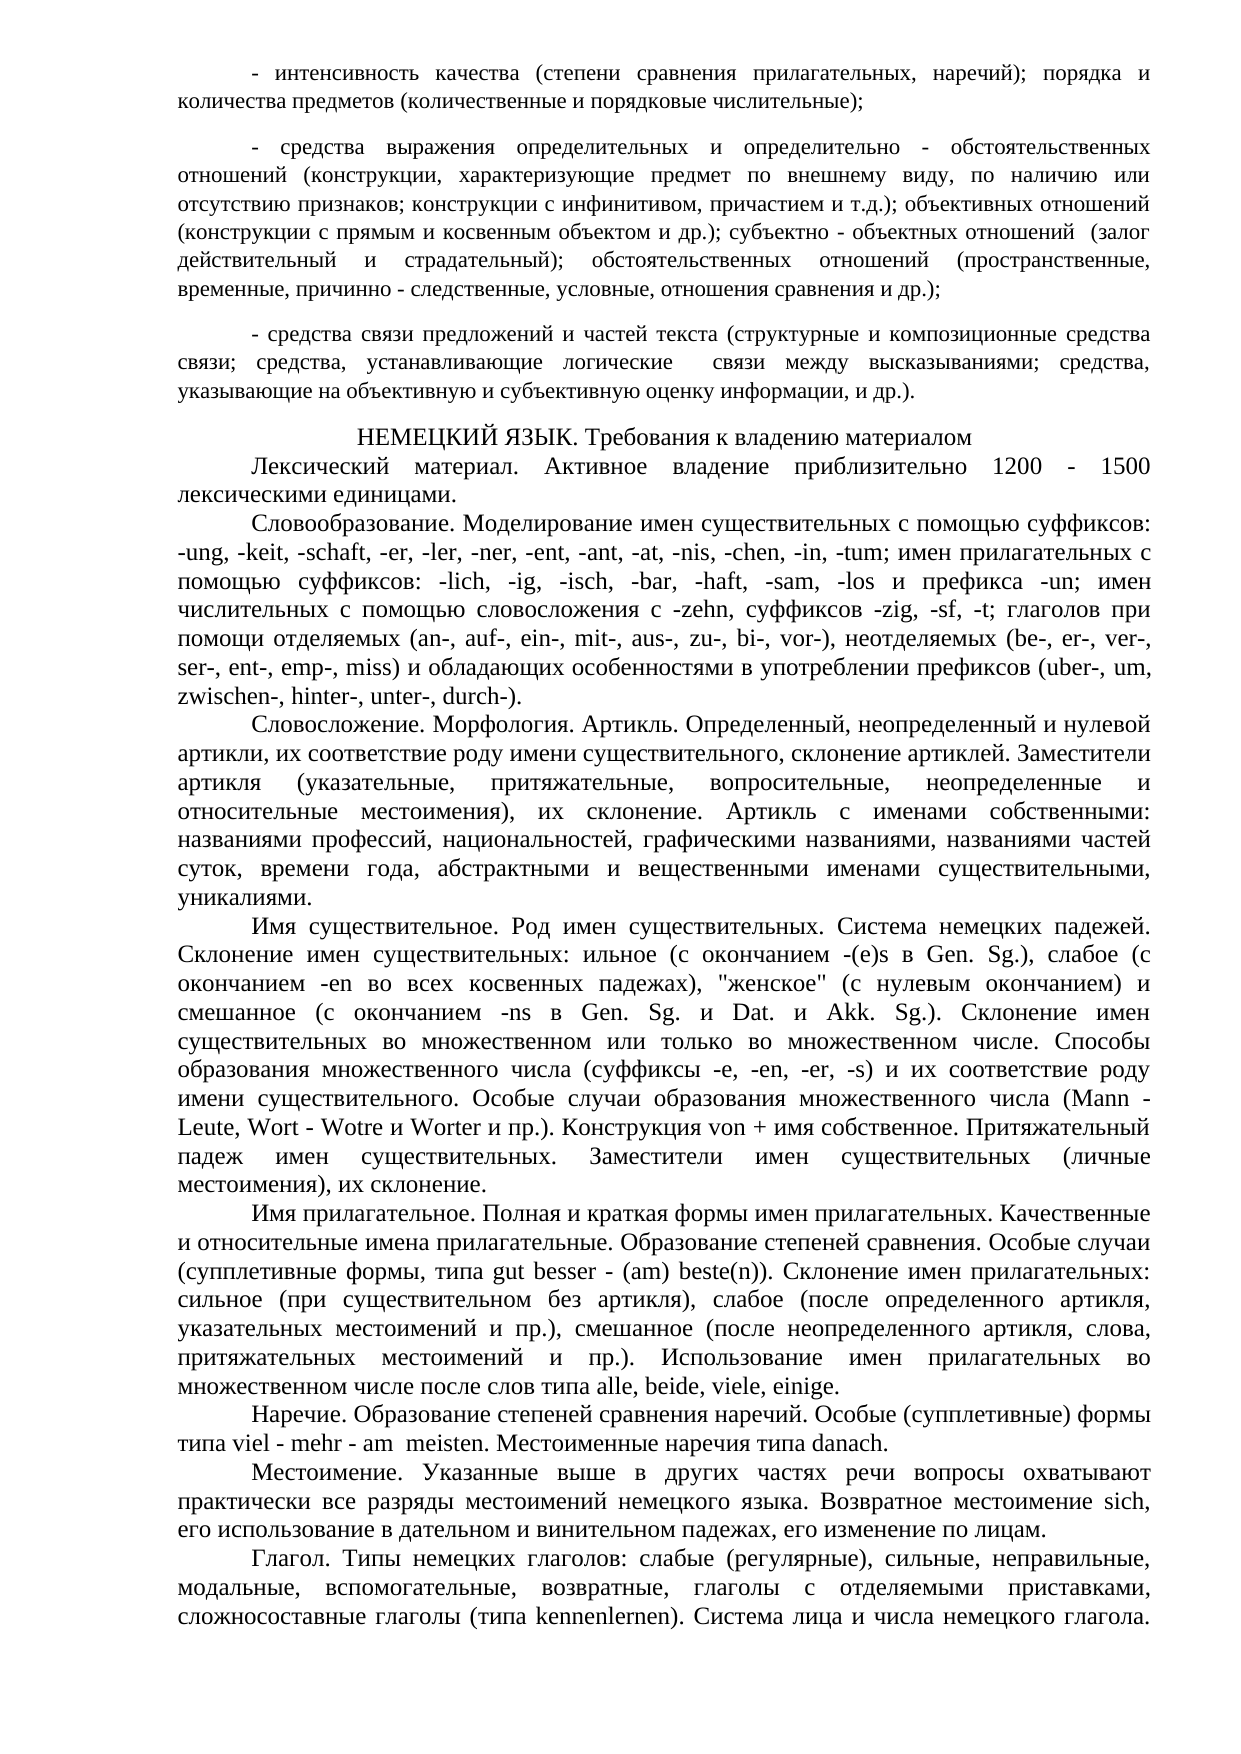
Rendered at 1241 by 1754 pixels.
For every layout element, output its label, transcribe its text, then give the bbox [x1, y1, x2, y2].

text - интенсивность качества (степени сравнения прилагательных, наречий); порядка и количества предметов (количественные и порядковые числительные); [177, 59, 1152, 114]
text Лексический материал. Активное владение приблизительно 1200 - 1500 лексическими единицами. [177, 451, 1152, 508]
text Местоимение. Указанные выше в других частях речи вопросы охватывают практически все разряды местоимений немецкого языка. Возвратное местоимение sich, его использование в дательном и винительном падежах, его изменение по лицам. [177, 1457, 1152, 1543]
text НЕМЕЦКИЙ ЯЗЫК. Требования к владению материалом [177, 422, 1152, 451]
text Имя прилагательное. Полная и краткая формы имен прилагательных. Качественные и относительные имена прилагательные. Образование степеней сравнения. Особые случаи (супплетивные формы, типа gut besser - (am) beste(n)). Склонение имен прилагательных: сильное (при существительном без артикля), слабое (после определенного артикля, указательных местоимений и пр.), смешанное (после неопределенного артикля, слова, притяжательных местоимений и пр.). Использование имен прилагательных во множественном числе после слов типа alle, beide, viele, einige. [177, 1198, 1152, 1399]
text - средства связи предложений и частей текста (структурные и композиционные средства связи; средства, устанавливающие логические связи между высказываниями; средства, указывающие на объективную и субъективную оценку информации, и др.). [177, 320, 1152, 403]
text - средства выражения определительных и определительно - обстоятельственных отношений (конструкции, характеризующие предмет по внешнему виду, по наличию или отсутствию признаков; конструкции с инфинитивом, причастием и т.д.); объективных отношений (конструкции с прямым и косвенным объектом и др.); субъектно - объектных отношений (залог действительный и страдательный); обстоятельственных отношений (пространственные, временные, причинно - следственные, условные, отношения сравнения и др.); [177, 133, 1152, 301]
text Словосложение. Морфология. Артикль. Определенный, неопределенный и нулевой артикли, их соответствие роду имени существительного, склонение артиклей. Заместители артикля (указательные, притяжательные, вопросительные, неопределенные и относительные местоимения), их склонение. Артикль с именами собственными: названиями профессий, национальностей, графическими названиями, названиями частей суток, времени года, абстрактными и вещественными именами существительными, уникалиями. [177, 709, 1152, 911]
text Наречие. Образование степеней сравнения наречий. Особые (супплетивные) формы типа viel - mehr - am meisten. Местоименные наречия типа danach. [177, 1399, 1152, 1457]
text Имя существительное. Род имен существительных. Система немецких падежей. Склонение имен существительных: ильное (с окончанием -(e)s в Gen. Sg.), слабое (с окончанием -en во всех косвенных падежах), "женское" (с нулевым окончанием) и смешанное (с окончанием -ns в Gen. Sg. и Dat. и Akk. Sg.). Склонение имен существительных во множественном или только во множественном числе. Способы образования множественного числа (суффиксы -e, -en, -er, -s) и их соответствие роду имени существительного. Особые случаи образования множественного числа (Mann - Leute, Wort - Wotre и Worter и пр.). Конструкция von + имя собственное. Притяжательный падеж имен существительных. Заместители имен существительных (личные местоимения), их склонение. [177, 911, 1152, 1198]
text Словообразование. Моделирование имен существительных с помощью суффиксов: -ung, -keit, -schaft, -er, -ler, -ner, -ent, -ant, -at, -nis, -chen, -in, -tum; имен прилагательных с помощью суффиксов: -lich, -ig, -isch, -bar, -haft, -sam, -los и префикса -un; имен числительных с помощью словосложения с -zehn, суффиксов -zig, -sf, -t; глаголов при помощи отделяемых (an-, auf-, ein-, mit-, aus-, zu-, bi-, vor-), неотделяемых (be-, er-, ver-, ser-, ent-, emp-, miss) и обладающих особенностями в употреблении префиксов (uber-, um, zwischen-, hinter-, unter-, durch-). [177, 508, 1152, 709]
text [177, 1543, 1152, 1629]
